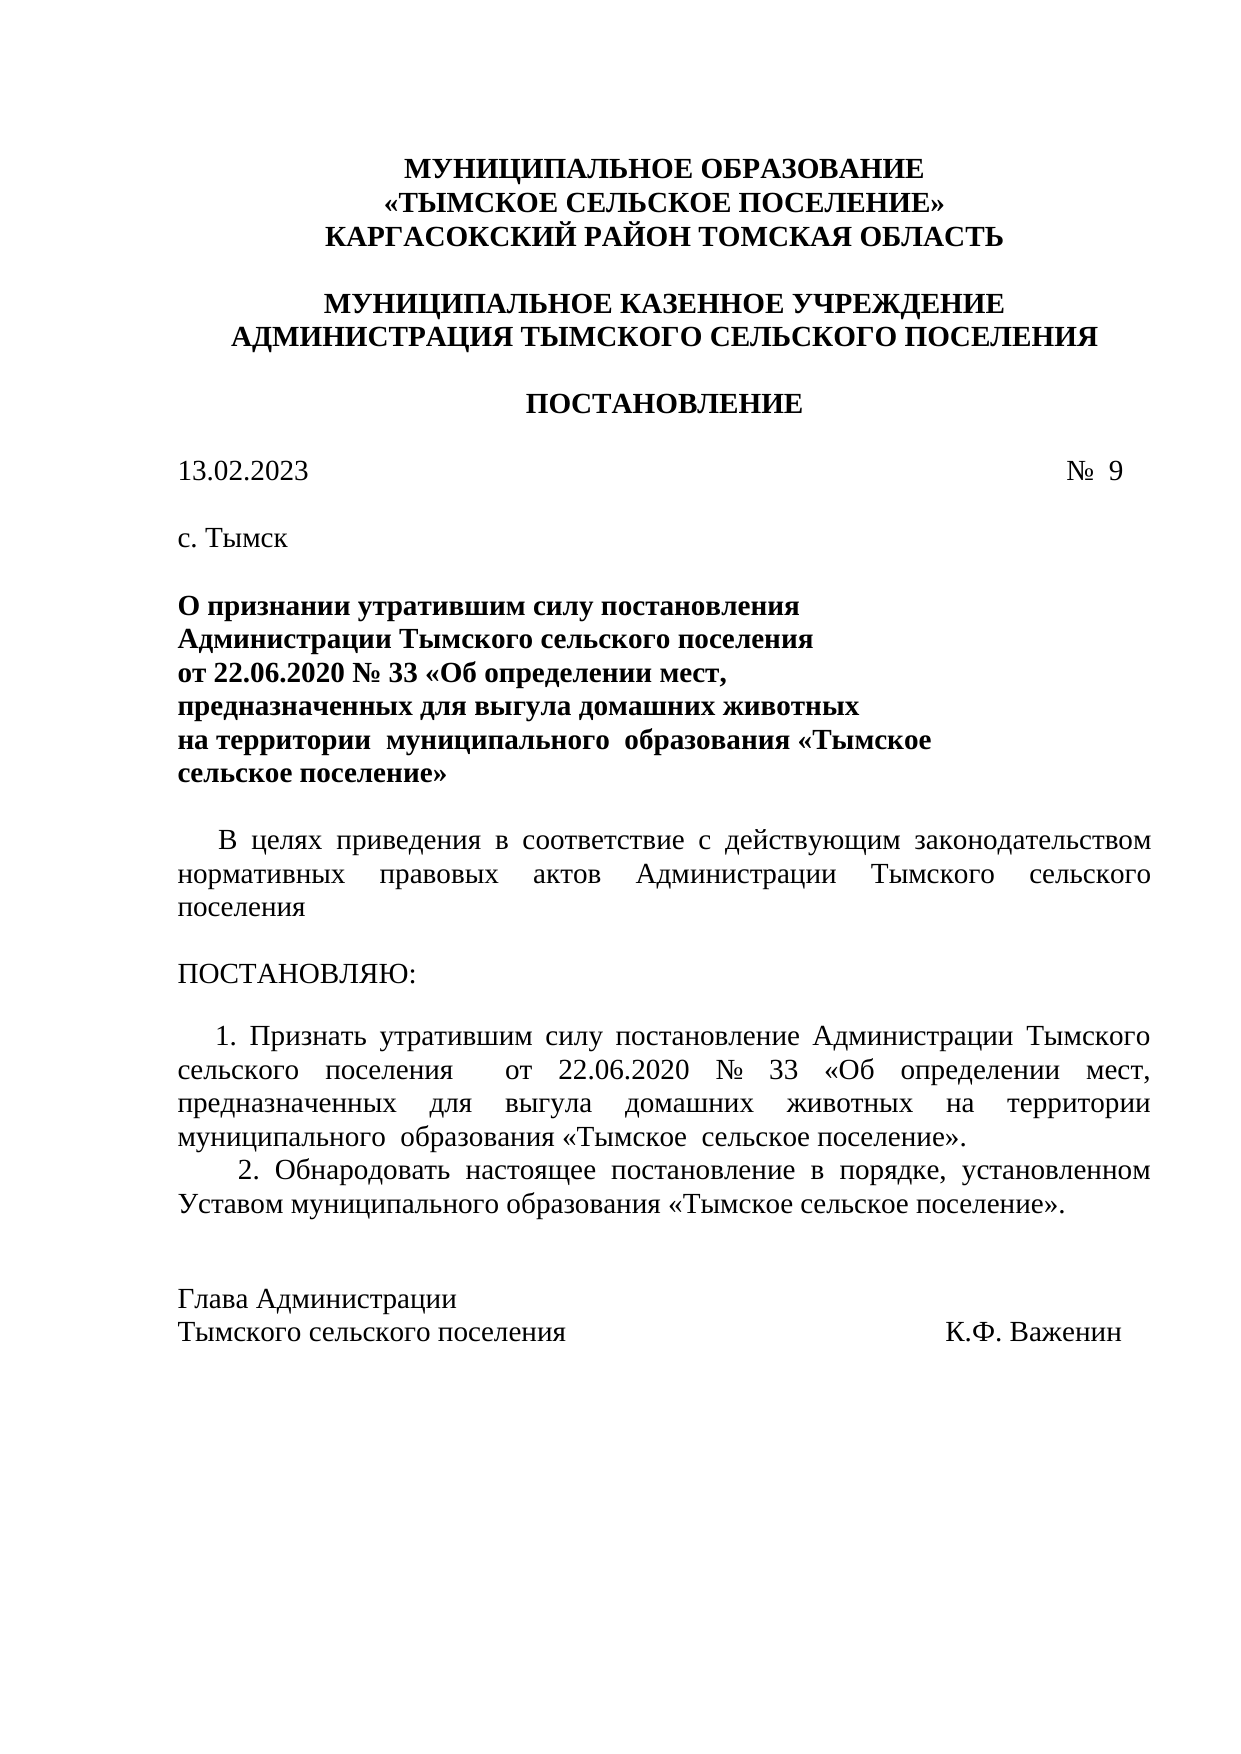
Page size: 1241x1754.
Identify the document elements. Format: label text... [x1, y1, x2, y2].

text ПОСТАНОВЛЕНИЕ [177, 386, 1152, 420]
text от 22.06.2020 № 33 «Об определении мест, [177, 655, 1152, 688]
text О признании утратившим силу постановления [177, 588, 1152, 621]
text МУНИЦИПАЛЬНОЕ ОБРАЗОВАНИЕ [177, 152, 1152, 185]
text В целях приведения в соответствие с действующим законодательством нормативных правовых актов Администрации Тымского сельского поселения [177, 822, 1152, 923]
text на территории муниципального образования «Тымское [177, 722, 1152, 755]
text Администрации Тымского сельского поселения [177, 621, 1152, 655]
text предназначенных для выгула домашних животных [177, 688, 1152, 722]
text «ТЫМСКОЕ СЕЛЬСКОЕ ПОСЕЛЕНИЕ» [177, 185, 1152, 219]
text 13.02.2023 № 9 [177, 453, 1152, 487]
text АДМИНИСТРАЦИЯ ТЫМСКОГО СЕЛЬСКОГО ПОСЕЛЕНИЯ [177, 319, 1152, 353]
text КАРГАСОКСКИЙ РАЙОН ТОМСКАЯ ОБЛАСТЬ [177, 219, 1152, 252]
text Глава Администрации [177, 1281, 1152, 1314]
text МУНИЦИПАЛЬНОЕ КАЗЕННОЕ УЧРЕЖДЕНИЕ [177, 286, 1152, 319]
text сельское поселение» [177, 755, 1152, 789]
text ПОСТАНОВЛЯЮ: [177, 957, 1152, 990]
text с. Тымск [177, 521, 1152, 554]
text Тымского сельского поселения К.Ф. Важенин [177, 1314, 1152, 1348]
text 2. Обнародовать настоящее постановление в порядке, установленном Уставом муниципального образования «Тымское сельское поселение». [177, 1152, 1152, 1219]
text 1. Признать утратившим силу постановление Администрации Тымского сельского поселения от 22.06.2020 № 33 «Об определении мест, предназначенных для выгула домашних животных на территории муниципального образования «Тымское сельское поселение». [177, 1018, 1152, 1152]
